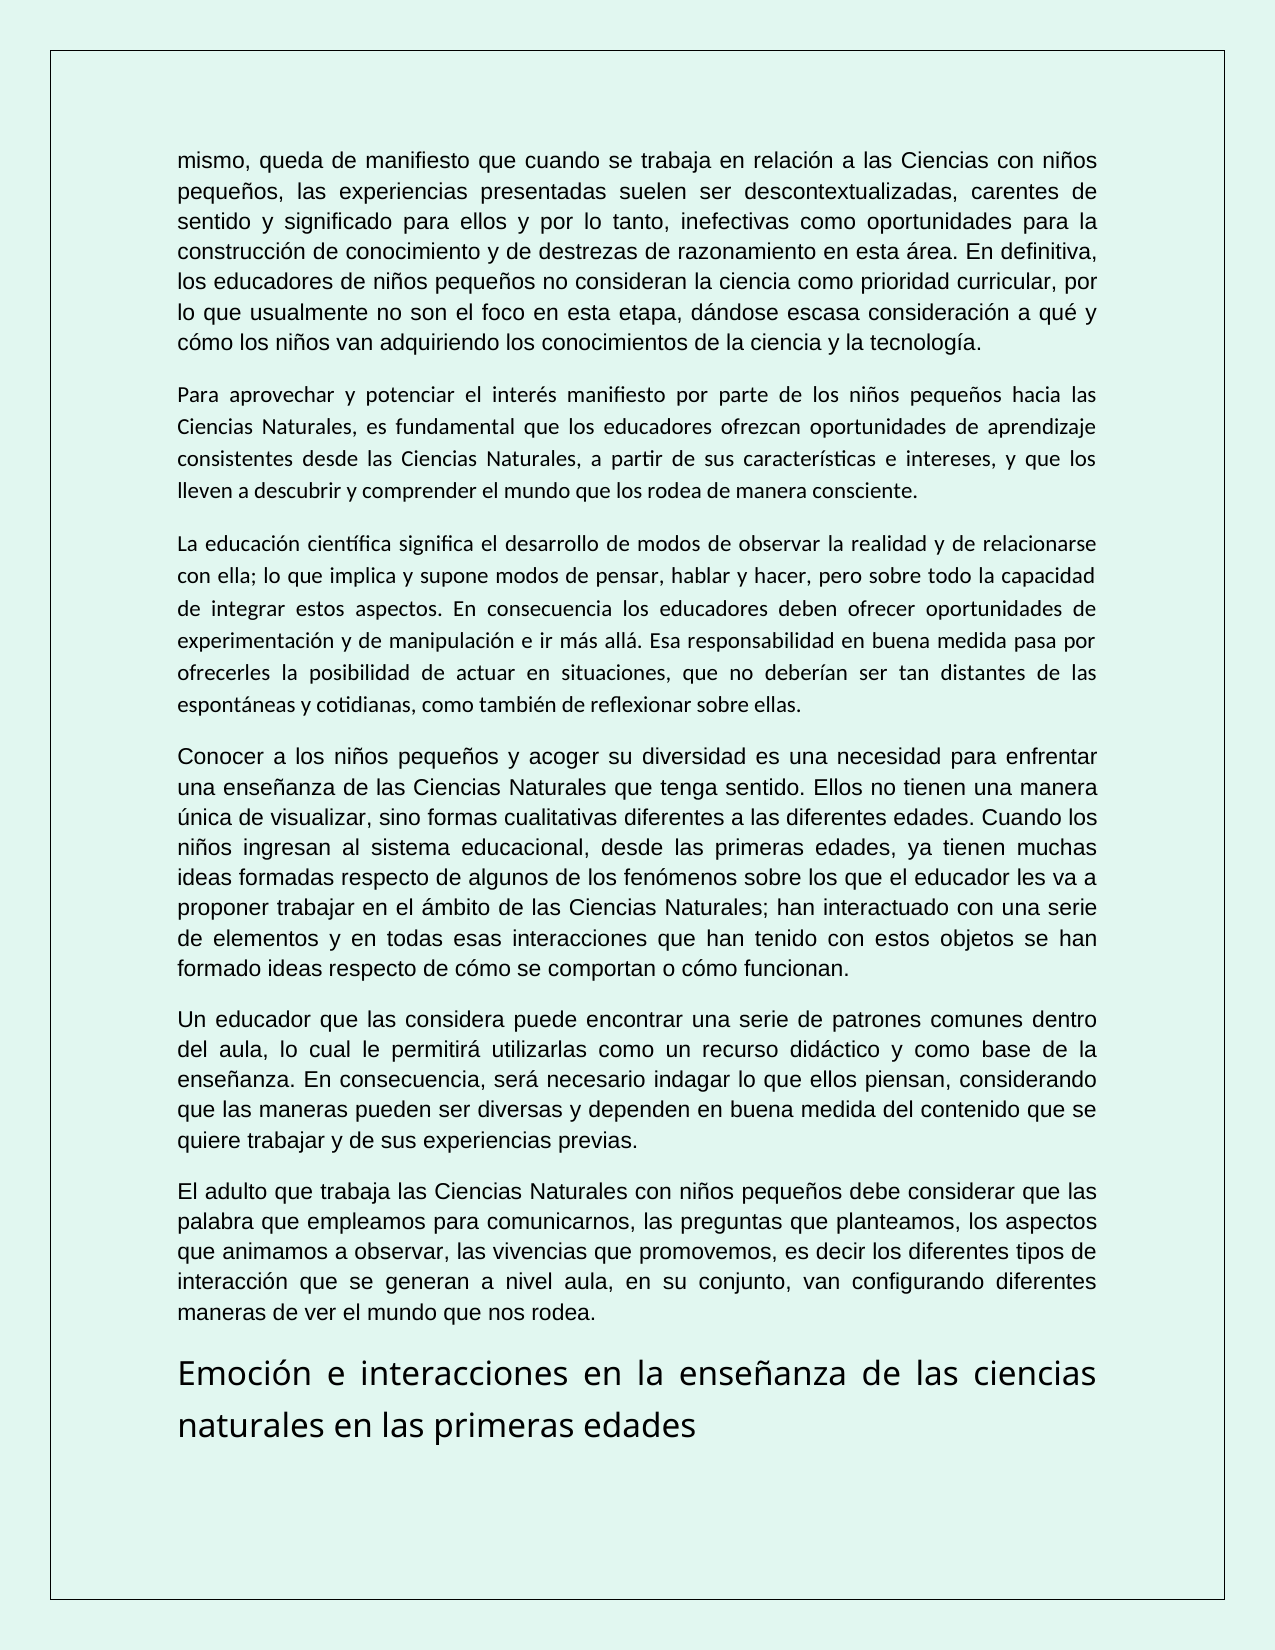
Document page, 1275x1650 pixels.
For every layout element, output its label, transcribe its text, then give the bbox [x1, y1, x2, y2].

text Un educador que las considera puede encontrar una serie de patrones comunes dentro del aula, lo cual le permitirá utilizarlas como un recurso didáctico y como base de la enseñanza. En consecuencia, será necesario indagar lo que ellos piensan, considerando que las maneras pueden ser diversas y dependen en buena medida del contenido que se quiere trabajar y de sus experiencias previas. [177, 1006, 1098, 1153]
text Para aprovechar y potenciar el interés manifiesto por parte de los niños pequeños hacia las Ciencias Naturales, es fundamental que los educadores ofrezcan oportunidades de aprendizaje consistentes desde las Ciencias Naturales, a partir de sus características e intereses, y que los lleven a descubrir y comprender el mundo que los rodea de manera consciente. [177, 380, 1098, 504]
text El adulto que trabaja las Ciencias Naturales con niños pequeños debe considerar que las palabra que empleamos para comunicarnos, las preguntas que planteamos, los aspectos que animamos a observar, las vivencias que promovemos, es decir los diferentes tipos de interacción que se generan a nivel aula, en su conjunto, van configurando diferentes maneras de ver el mundo que nos rodea. [177, 1178, 1098, 1325]
text Conocer a los niños pequeños y acoger su diversidad es una necesidad para enfrentar una enseñanza de las Ciencias Naturales que tenga sentido. Ellos no tienen una manera única de visualizar, sino formas cualitativas diferentes a las diferentes edades. Cuando los niños ingresan al sistema educacional, desde las primeras edades, ya tienen muchas ideas formadas respecto de algunos de los fenómenos sobre los que el educador les va a proponer trabajar en el ámbito de las Ciencias Naturales; han interactuado con una serie de elementos y en todas esas interacciones que han tenido con estos objetos se han formado ideas respecto de cómo se comportan o cómo funcionan. [177, 743, 1098, 981]
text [177, 147, 1098, 355]
text La educación científica significa el desarrollo de modos de observar la realidad y de relacionarse con ella; lo que implica y supone modos de pensar, hablar y hacer, pero sobre todo la capacidad de integrar estos aspectos. En consecuencia los educadores deben ofrecer oportunidades de experimentación y de manipulación e ir más allá. Esa responsabilidad en buena medida pasa por ofrecerles la posibilidad de actuar en situaciones, que no deberían ser tan distantes de las espontáneas y cotidianas, como también de reflexionar sobre ellas. [177, 529, 1098, 718]
text Emoción e interacciones en la enseñanza de las ciencias naturales en las primeras edades [177, 1349, 1098, 1447]
